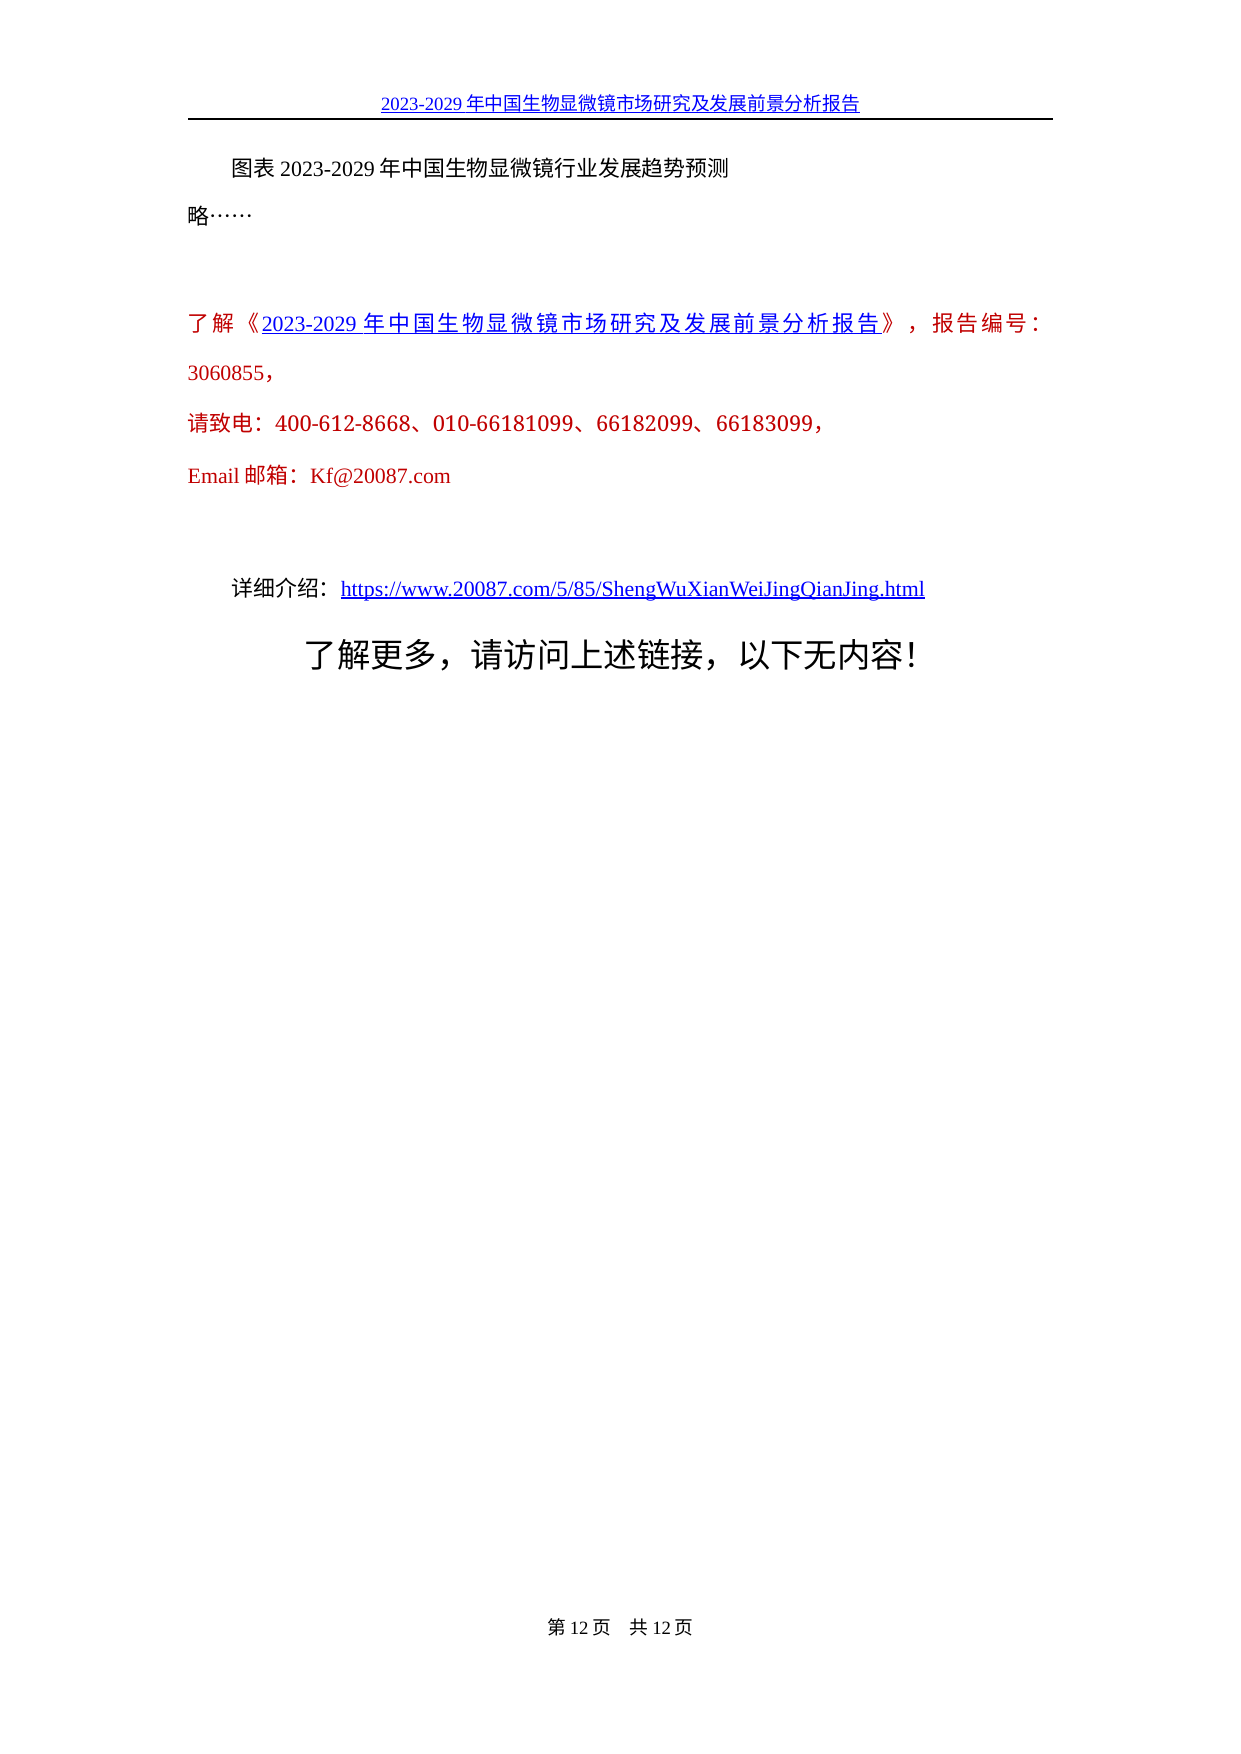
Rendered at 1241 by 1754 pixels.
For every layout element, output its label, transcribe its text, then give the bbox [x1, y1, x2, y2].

text 了解《2023-2029年中国生物显微镜市场研究及发展前景分析报告》，报告编号：3060855， [187, 305, 1053, 387]
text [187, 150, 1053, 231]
text 详细介绍：https://www.20087.com/5/85/ShengWuXianWeiJingQianJing.html [187, 570, 1053, 603]
text 请致电：400-612-8668、010-66181099、66182099、66183099， [187, 406, 1053, 438]
text Email邮箱：Kf@20087.com [187, 457, 1053, 490]
title 了解更多，请访问上述链接，以下无内容！ [187, 620, 1053, 685]
